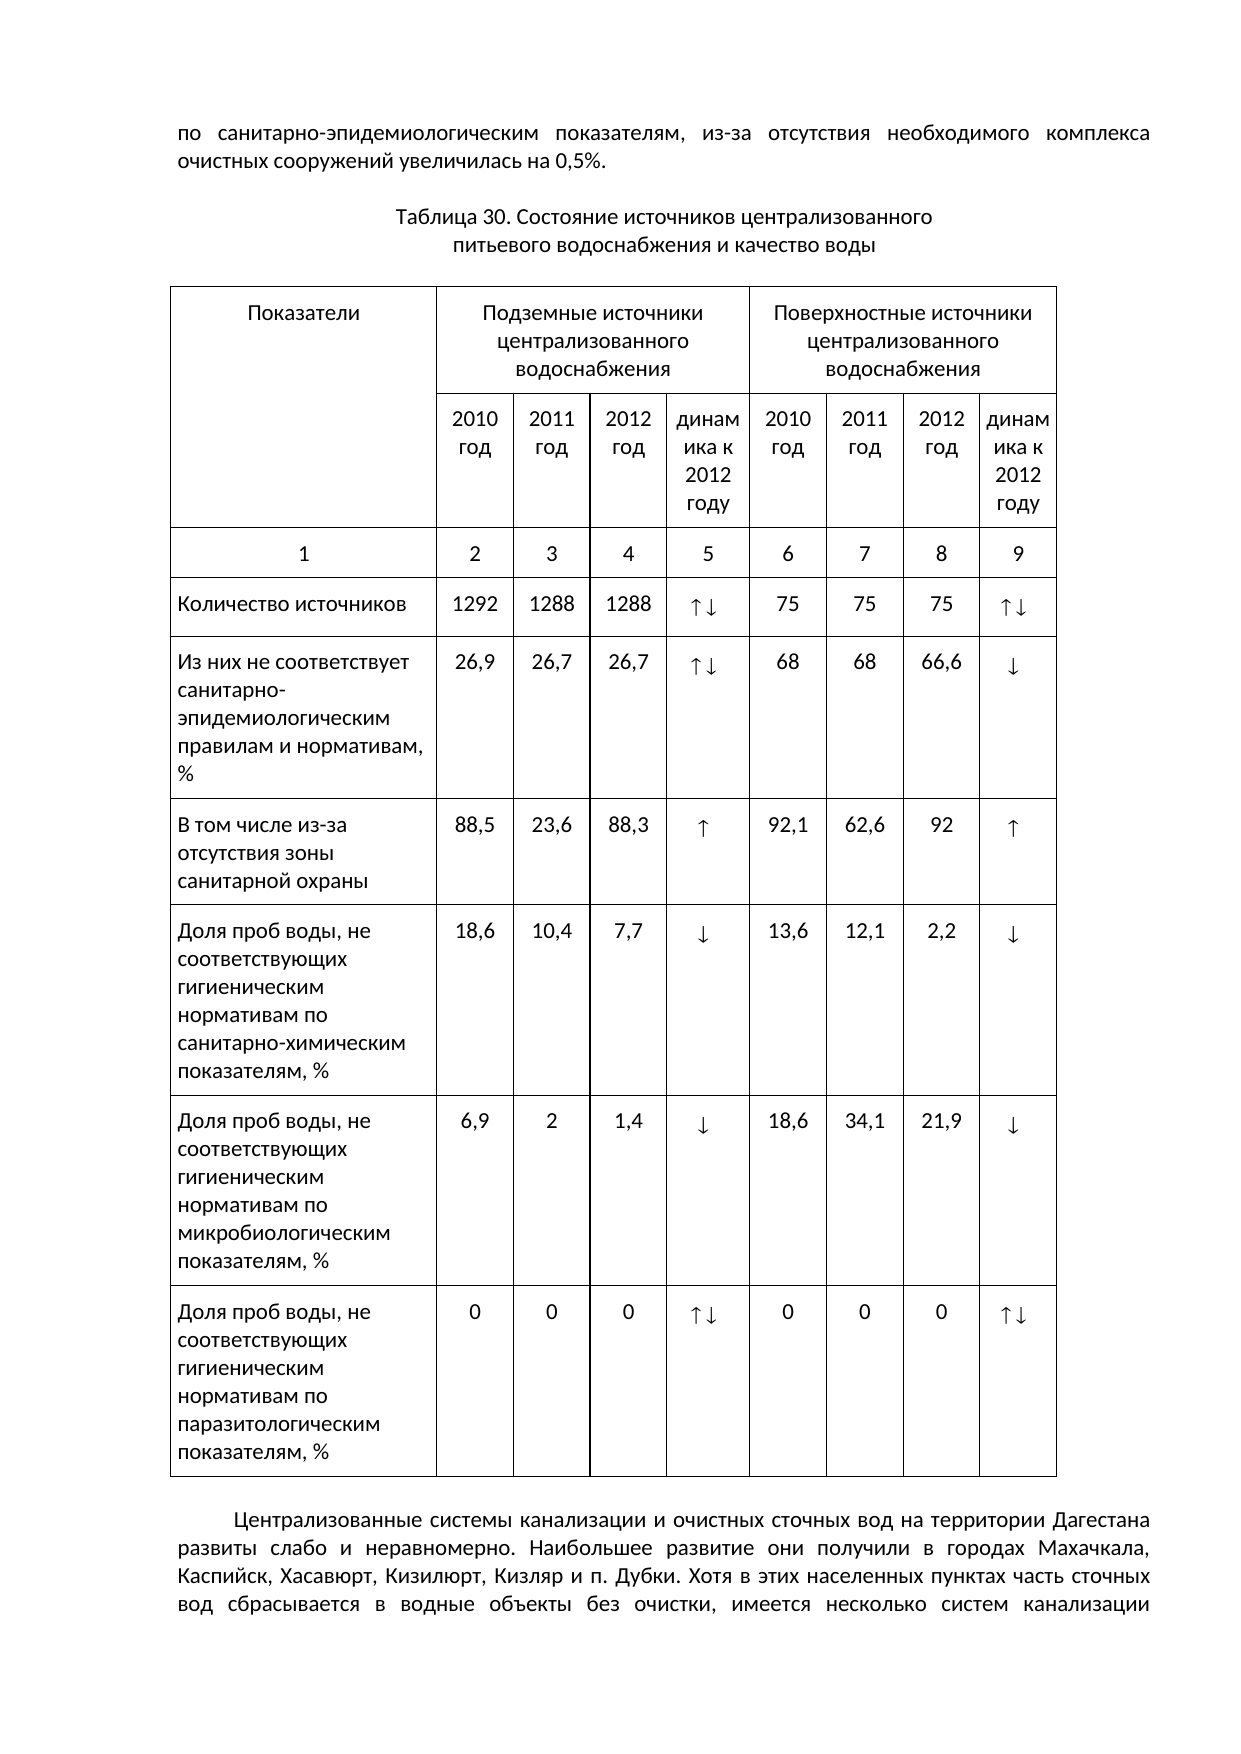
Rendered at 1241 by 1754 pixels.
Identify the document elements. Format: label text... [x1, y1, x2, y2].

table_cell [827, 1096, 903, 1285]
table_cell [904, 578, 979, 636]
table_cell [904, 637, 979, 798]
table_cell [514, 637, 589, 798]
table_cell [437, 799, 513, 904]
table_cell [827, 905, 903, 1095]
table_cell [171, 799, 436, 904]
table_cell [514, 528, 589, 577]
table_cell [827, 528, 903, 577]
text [177, 1505, 1152, 1617]
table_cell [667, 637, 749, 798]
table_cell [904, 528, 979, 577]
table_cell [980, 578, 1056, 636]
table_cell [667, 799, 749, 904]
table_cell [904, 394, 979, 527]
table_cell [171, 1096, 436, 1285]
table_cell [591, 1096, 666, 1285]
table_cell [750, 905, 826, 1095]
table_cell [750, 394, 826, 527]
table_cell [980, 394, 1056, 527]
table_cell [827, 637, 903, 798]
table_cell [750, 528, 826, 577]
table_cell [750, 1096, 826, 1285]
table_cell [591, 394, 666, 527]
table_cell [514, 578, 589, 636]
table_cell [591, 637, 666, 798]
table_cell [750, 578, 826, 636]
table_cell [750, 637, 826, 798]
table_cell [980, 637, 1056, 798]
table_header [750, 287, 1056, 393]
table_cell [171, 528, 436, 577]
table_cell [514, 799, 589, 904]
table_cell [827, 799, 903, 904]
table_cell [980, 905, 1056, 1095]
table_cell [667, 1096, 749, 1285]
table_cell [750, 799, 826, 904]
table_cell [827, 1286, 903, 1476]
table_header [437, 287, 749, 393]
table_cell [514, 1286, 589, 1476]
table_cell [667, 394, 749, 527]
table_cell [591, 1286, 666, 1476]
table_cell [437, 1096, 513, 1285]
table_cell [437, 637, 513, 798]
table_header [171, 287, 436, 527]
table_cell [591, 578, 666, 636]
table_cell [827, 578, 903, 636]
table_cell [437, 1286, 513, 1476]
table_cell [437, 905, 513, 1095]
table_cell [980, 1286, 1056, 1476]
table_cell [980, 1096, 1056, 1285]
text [177, 118, 1152, 174]
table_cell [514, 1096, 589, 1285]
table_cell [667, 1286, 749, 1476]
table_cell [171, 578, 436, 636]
text питьевого водоснабжения и качество воды [177, 230, 1152, 258]
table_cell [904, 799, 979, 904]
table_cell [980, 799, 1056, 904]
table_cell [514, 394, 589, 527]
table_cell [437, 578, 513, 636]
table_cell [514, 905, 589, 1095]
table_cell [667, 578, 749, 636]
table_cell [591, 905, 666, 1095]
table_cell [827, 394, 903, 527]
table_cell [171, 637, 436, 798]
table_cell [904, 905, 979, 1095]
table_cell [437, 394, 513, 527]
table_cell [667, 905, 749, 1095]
text Таблица 30. Состояние источников централизованного [177, 202, 1152, 230]
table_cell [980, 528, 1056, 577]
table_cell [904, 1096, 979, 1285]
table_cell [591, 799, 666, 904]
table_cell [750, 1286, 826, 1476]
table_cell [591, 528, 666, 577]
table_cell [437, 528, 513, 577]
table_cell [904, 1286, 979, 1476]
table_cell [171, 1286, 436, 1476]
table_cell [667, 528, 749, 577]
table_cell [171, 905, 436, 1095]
